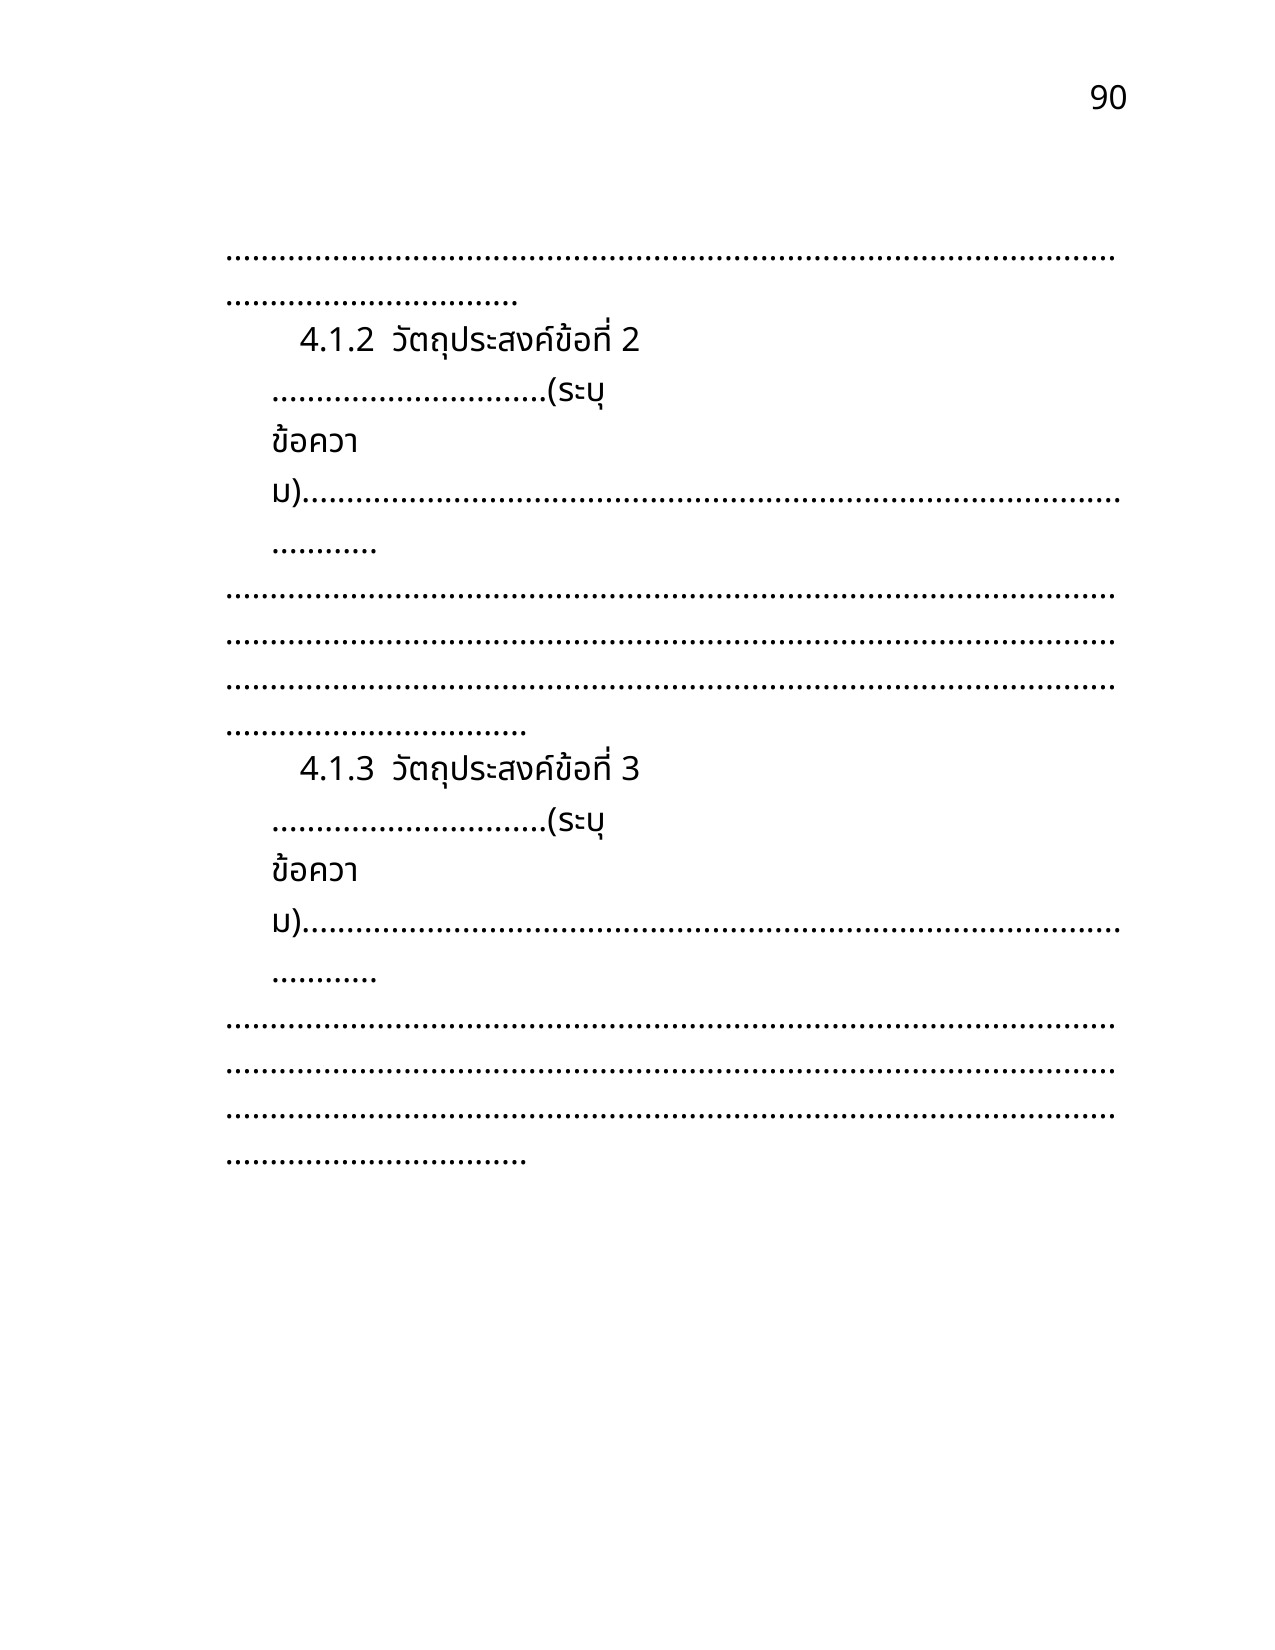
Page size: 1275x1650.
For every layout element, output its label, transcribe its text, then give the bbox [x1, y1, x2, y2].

text 4.1.2 วัตถุประสงค์ข้อที่ 2 [224, 315, 1127, 366]
text .............................................................................................................................................................................................................................................................................................................................................. [224, 563, 1127, 745]
text .............................................................................................................................................................................................................................................................................................................................................. [224, 992, 1127, 1174]
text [224, 224, 1127, 315]
text 4.1.3 วัตถุประสงค์ข้อที่ 3 [224, 745, 1127, 795]
text ...............................(ระบุข้อความ)........................................................................................................ [271, 795, 1127, 992]
text ...............................(ระบุข้อความ)........................................................................................................ [271, 366, 1127, 563]
